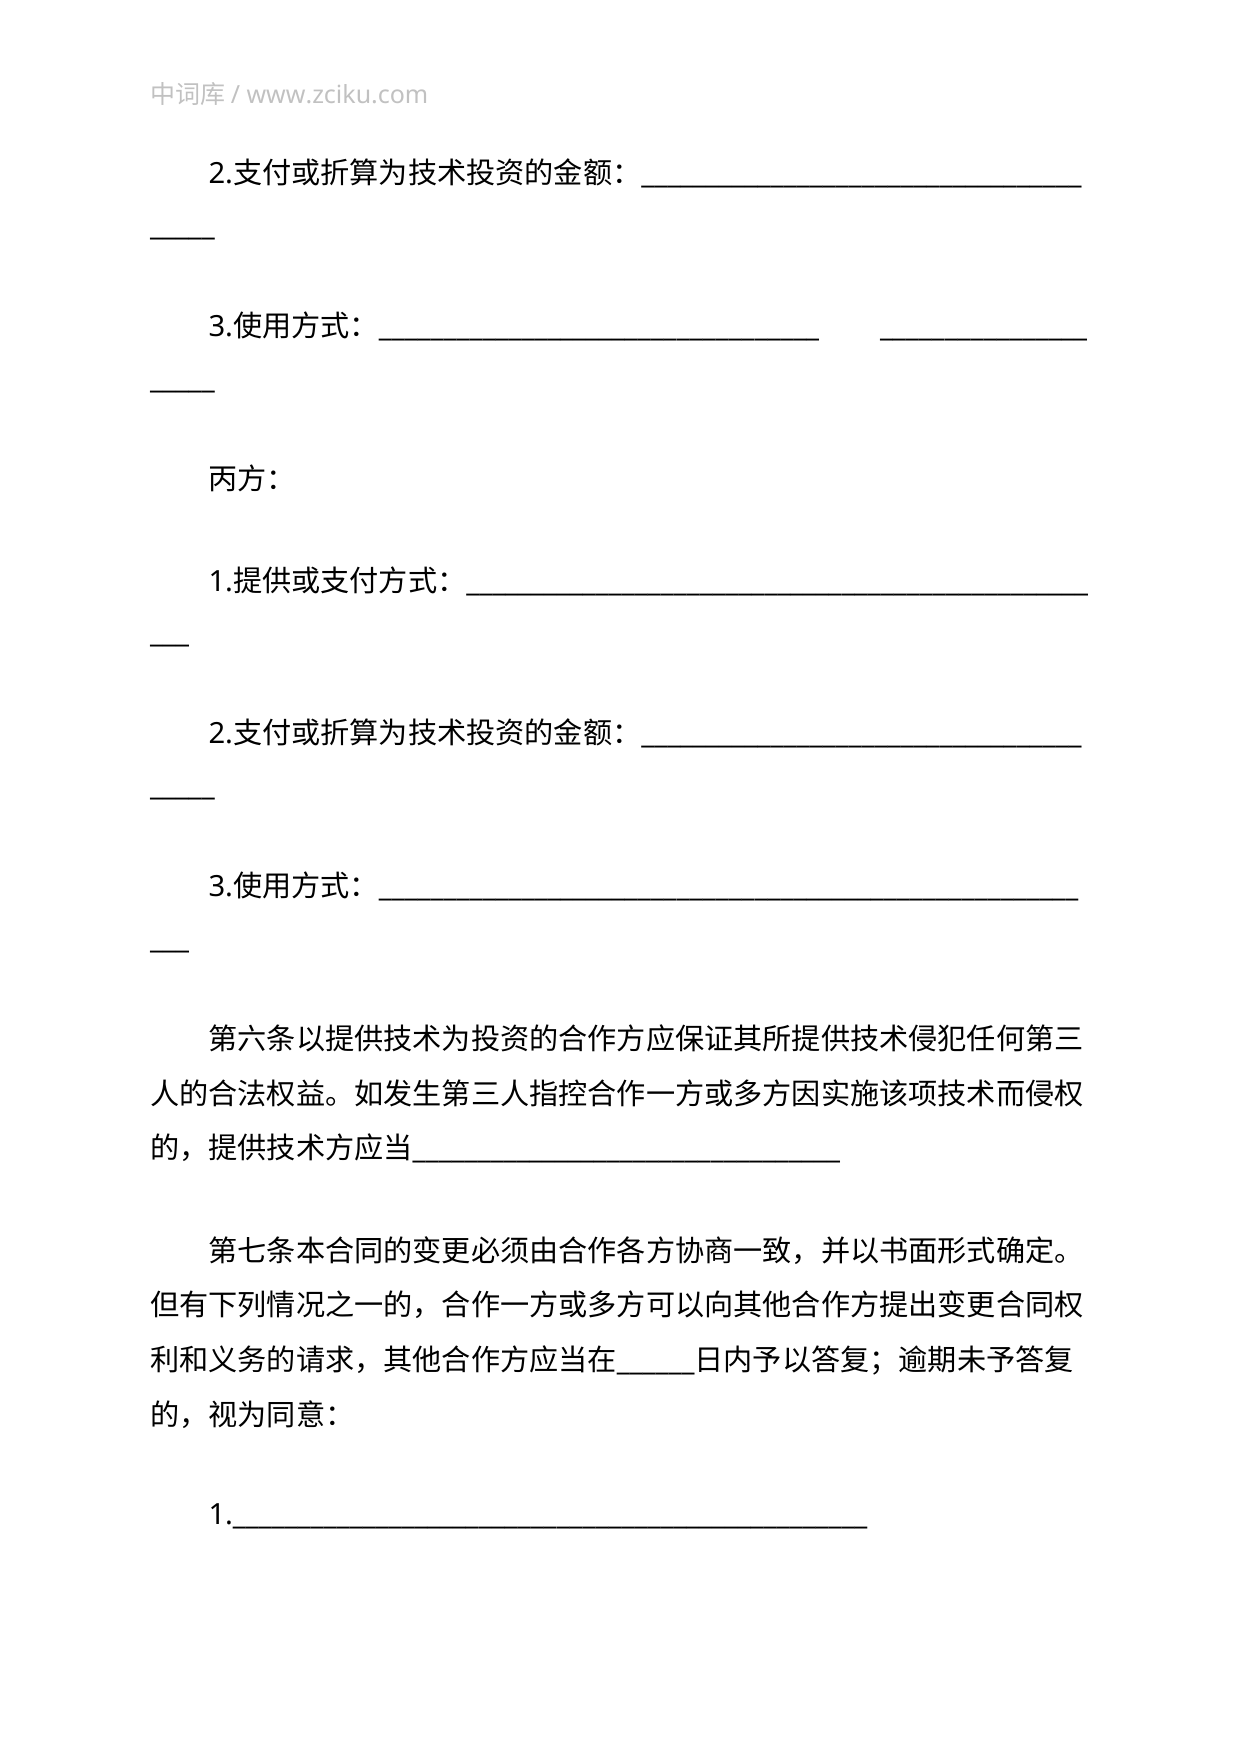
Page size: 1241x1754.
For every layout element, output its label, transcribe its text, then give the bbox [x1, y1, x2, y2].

text 1.提供或支付方式：___________________________________________________ [150, 557, 1090, 651]
text 1._________________________________________________ [150, 1494, 1090, 1533]
text 2.支付或折算为技术投资的金额：_______________________________________ [150, 150, 1090, 244]
text 3.使用方式：_________________________________________________________ [150, 863, 1090, 957]
text 3.使用方式：__________________________________ _____________________ [150, 303, 1090, 397]
text 2.支付或折算为技术投资的金额：_______________________________________ [150, 710, 1090, 804]
text 第七条本合同的变更必须由合作各方协商一致，并以书面形式确定。但有下列情况之一的，合作一方或多方可以向其他合作方提出变更合同权利和义务的请求，其他合作方应当在______日内予以答复；逾期未予答复的，视为同意： [150, 1227, 1090, 1434]
text 丙方： [150, 455, 1090, 498]
text 第六条以提供技术为投资的合作方应保证其所提供技术侵犯任何第三人的合法权益。如发生第三人指控合作一方或多方因实施该项技术而侵权的，提供技术方应当_________________________________ [150, 1015, 1090, 1167]
